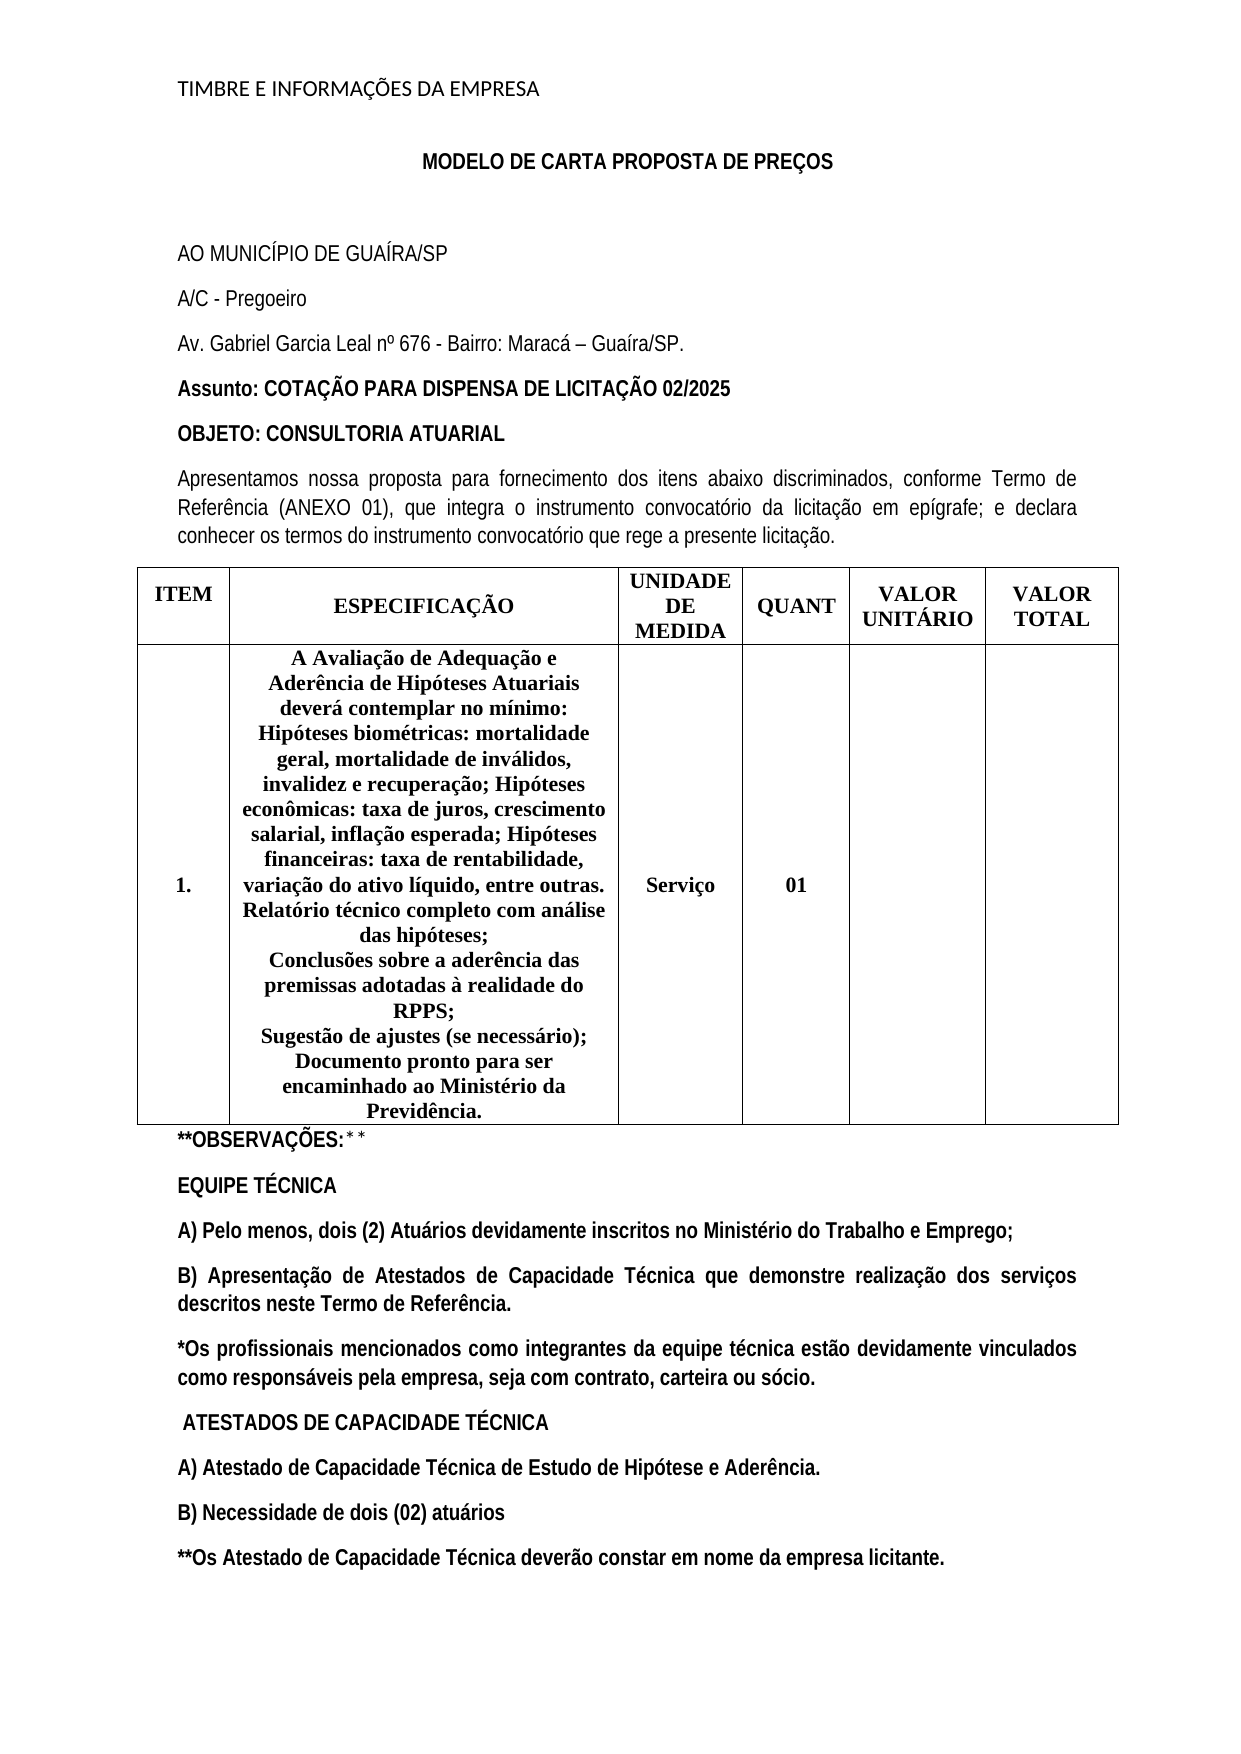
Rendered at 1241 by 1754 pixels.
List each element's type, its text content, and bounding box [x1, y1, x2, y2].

text **Os Atestado de Capacidade Técnica deverão constar em nome da empresa licitante. [177, 1544, 1078, 1571]
text Assunto: COTAÇÃO PARA DISPENSA DE LICITAÇÃO 02/2025 [177, 375, 1078, 401]
table_header ITEM [138, 568, 229, 644]
text A) Atestado de Capacidade Técnica de Estudo de Hipótese e Aderência. [177, 1454, 1078, 1480]
text AO MUNICÍPIO DE GUAÍRA/SP [177, 239, 1078, 266]
text ATESTADOS DE CAPACIDADE TÉCNICA [177, 1409, 1078, 1435]
table_header ESPECIFICAÇÃO [230, 568, 618, 644]
text Av. Gabriel Garcia Leal nº 676 - Bairro: Maracá – Guaíra/SP. [177, 330, 1078, 356]
table_cell [986, 645, 1118, 1124]
text OBJETO: CONSULTORIA ATUARIAL [177, 420, 1078, 446]
table_cell 1. [138, 645, 229, 1124]
text *Os profissionais mencionados como integrantes da equipe técnica estão devidamente vinculados como responsáveis pela empresa, seja com contrato, carteira ou sócio. [177, 1335, 1078, 1390]
text Apresentamos nossa proposta para fornecimento dos itens abaixo discriminados, conforme Termo de Referência (ANEXO 01), que integra o instrumento convocatório da licitação em epígrafe; e declara conhecer os termos do instrumento convocatório que rege a presente licitação. [177, 465, 1078, 548]
table_cell [850, 645, 985, 1124]
table_cell Serviço [619, 645, 742, 1124]
text B) Necessidade de dois (02) atuários [177, 1499, 1078, 1526]
table_cell A Avaliação de Adequação e Aderência de Hipóteses Atuariais deverá contemplar no mínimo: Hipóteses biométricas: mortalidade geral, mortalidade de inválidos, invalidez e recuperação; Hipóteses econômicas: taxa de juros, crescimento salarial, inflação esperada; Hipóteses financeiras: taxa de rentabilidade, variação do ativo líquido, entre outras. Relatório técnico completo com análise das hipóteses; Conclusões sobre a aderência das premissas adotadas à realidade do RPPS; Sugestão de ajustes (se necessário); Documento pronto para ser encaminhado ao Ministério da Previdência. [230, 645, 618, 1124]
table_header UNIDADE DE MEDIDA [619, 568, 742, 644]
table_cell 01 [743, 645, 849, 1124]
table_header VALOR UNITÁRIO [850, 568, 985, 644]
text B) Apresentação de Atestados de Capacidade Técnica que demonstre realização dos serviços descritos neste Termo de Referência. [177, 1262, 1078, 1317]
text A) Pelo menos, dois (2) Atuários devidamente inscritos no Ministério do Trabalho e Emprego; [177, 1217, 1078, 1243]
table_header QUANT [743, 568, 849, 644]
text EQUIPE TÉCNICA [177, 1172, 1078, 1198]
text **OBSERVAÇÕES:** [177, 1125, 1078, 1153]
table_header VALOR TOTAL [986, 568, 1118, 644]
text A/C - Pregoeiro [177, 285, 1078, 311]
text MODELO DE CARTA PROPOSTA DE PREÇOS [177, 148, 1078, 174]
